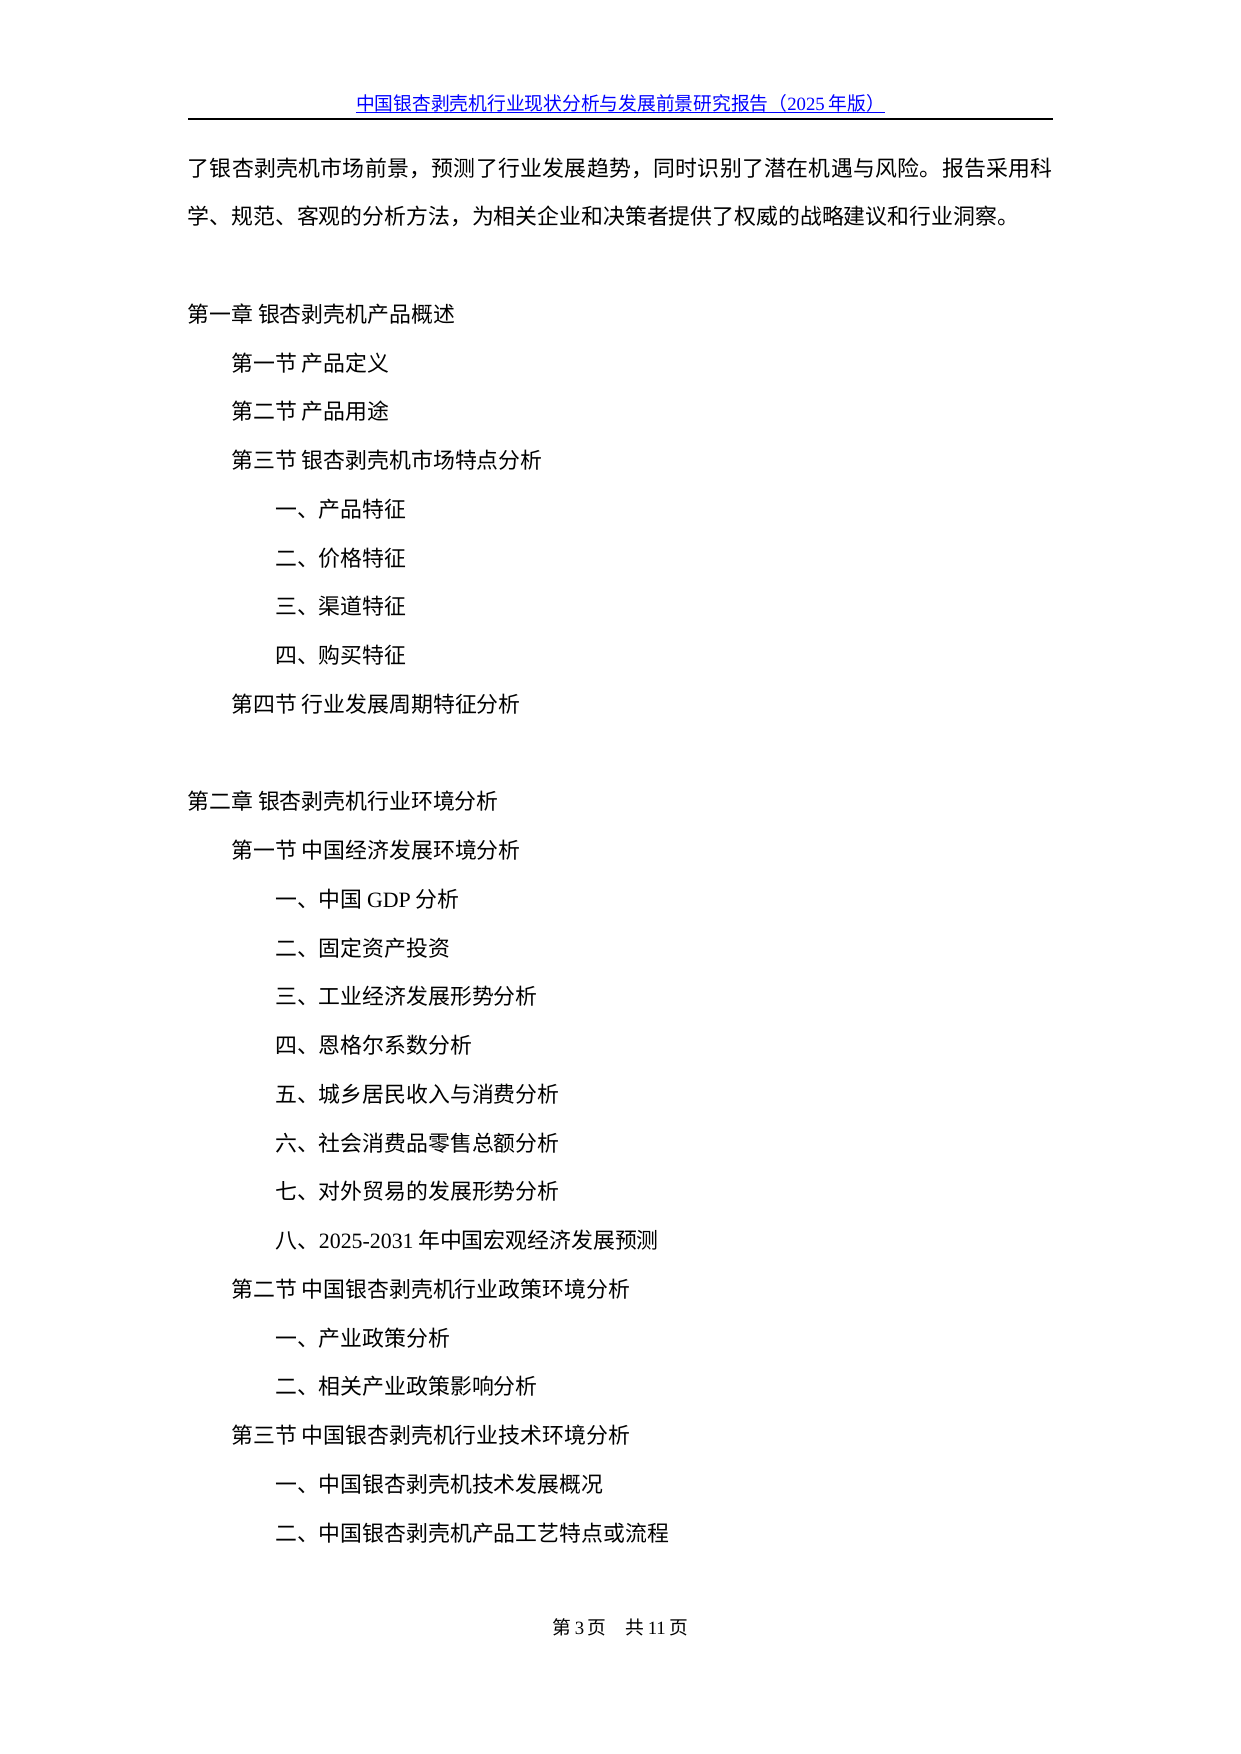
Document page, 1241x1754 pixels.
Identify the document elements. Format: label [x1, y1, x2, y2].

text [187, 150, 1053, 1548]
